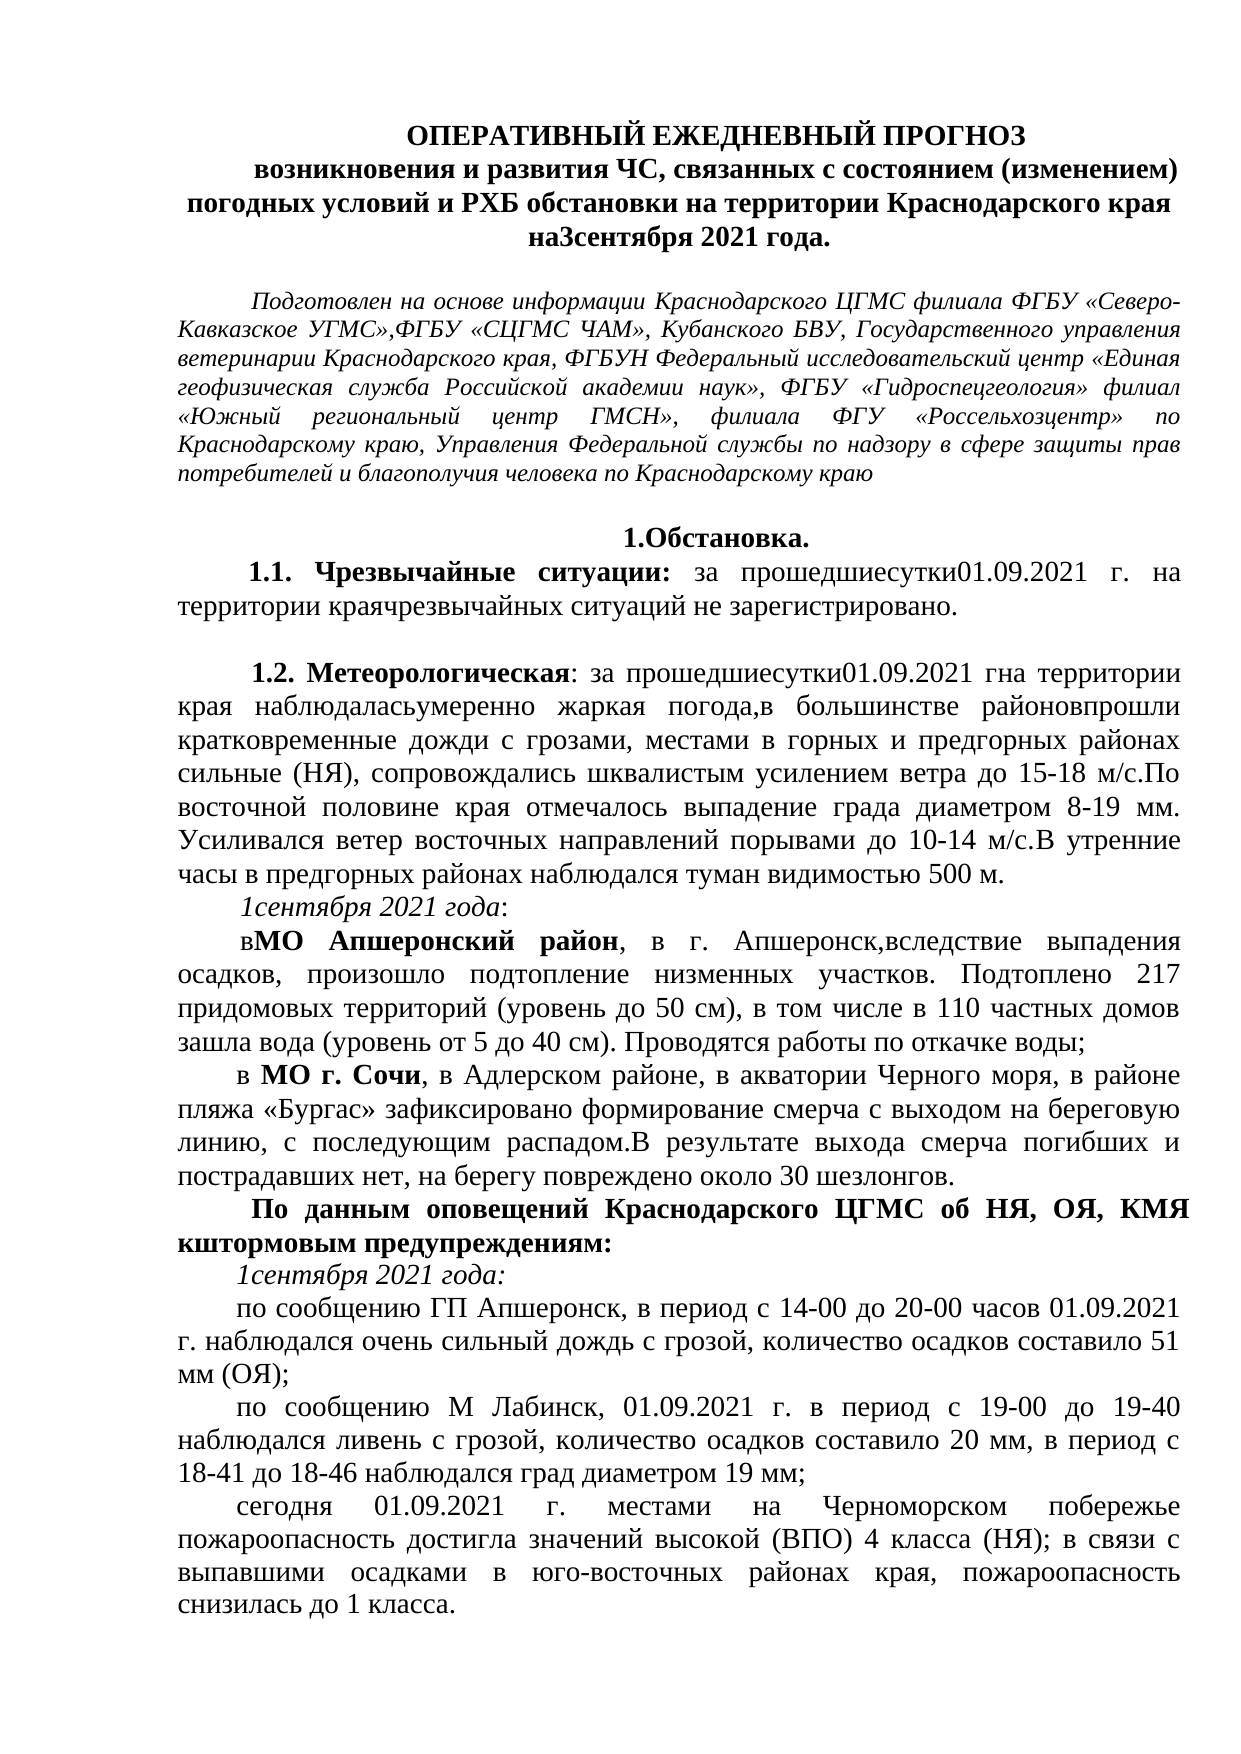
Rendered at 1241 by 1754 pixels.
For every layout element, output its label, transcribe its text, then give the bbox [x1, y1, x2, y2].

text 1.1. Чрезвычайные ситуации: за прошедшиесутки01.09.2021 г. на территории краячрезвычайных ситуаций не зарегистрировано. [177, 554, 1181, 621]
text по сообщению ГП Апшеронск, в период с 14-00 до 20-00 часов 01.09.2021 г. наблюдался очень сильный дождь с грозой, количество осадков составило 51 мм (ОЯ); [177, 1291, 1181, 1390]
text 1сентября 2021 года: [177, 889, 1181, 923]
text По данным оповещений Краснодарского ЦГМС об НЯ, ОЯ, КМЯ кштормовым предупреждениям: [177, 1191, 1191, 1258]
text возникновения и развития ЧС, связанных с состоянием (изменением) погодных условий и РХБ обстановки на территории Краснодарского края на3сентября 2021 года. [177, 152, 1181, 252]
text в МО г. Сочи, в Адлерском районе, в акватории Черного моря, в районе пляжа «Бургас» зафиксировано формирование смерча с выходом на береговую линию, с последующим распадом.В результате выхода смерча погибших и пострадавших нет, на берегу повреждено около 30 шезлонгов. [177, 1057, 1181, 1191]
text по сообщению М Лабинск, 01.09.2021 г. в период с 19-00 до 19-40 наблюдался ливень с грозой, количество осадков составило 20 мм, в период с 18-41 до 18-46 наблюдался град диаметром 19 мм; [177, 1390, 1181, 1489]
text ОПЕРАТИВНЫЙ ЕЖЕДНЕВНЫЙ ПРОГНОЗ [177, 118, 1181, 152]
text Подготовлен на основе информации Краснодарского ЦГМС филиала ФГБУ «Северо-Кавказское УГМС»,ФГБУ «СЦГМС ЧАМ», Кубанского БВУ, Государственного управления ветеринарии Краснодарского края, ФГБУН Федеральный исследовательский центр «Единая геофизическая служба Российской академии наук», ФГБУ «Гидроспецгеология» филиал «Южный региональный центр ГМСН», филиала ФГУ «Россельхозцентр» по Краснодарскому краю, Управления Федеральной службы по надзору в сфере защиты прав потребителей и благополучия человека по Краснодарскому краю [177, 286, 1181, 487]
text 1сентября 2021 года: [177, 1258, 1181, 1291]
text вМО Апшеронский район, в г. Апшеронск,вследствие выпадения осадков, произошло подтопление низменных участков. Подтоплено 217 придомовых территорий (уровень до 50 см), в том числе в 110 частных домов зашла вода (уровень от 5 до 40 см). Проводятся работы по откачке воды; [177, 923, 1181, 1057]
text сегодня 01.09.2021 г. местами на Черноморском побережье пожароопасность достигла значений высокой (ВПО) 4 класса (НЯ); в связи с выпавшими осадками в юго-восточных районах края, пожароопасность снизилась до 1 класса. [177, 1489, 1181, 1620]
text 1.2. Метеорологическая: за прошедшиесутки01.09.2021 гна территории края наблюдаласьумеренно жаркая погода,в большинстве районовпрошли кратковременные дожди с грозами, местами в горных и предгорных районах сильные (НЯ), сопровождались шквалистым усилением ветра до 15-18 м/с.По восточной половине края отмечалось выпадение града диаметром 8-19 мм. Усиливался ветер восточных направлений порывами до 10-14 м/с.В утренние часы в предгорных районах наблюдался туман видимостью 500 м. [177, 655, 1181, 889]
text 1.Обстановка. [177, 521, 1181, 554]
